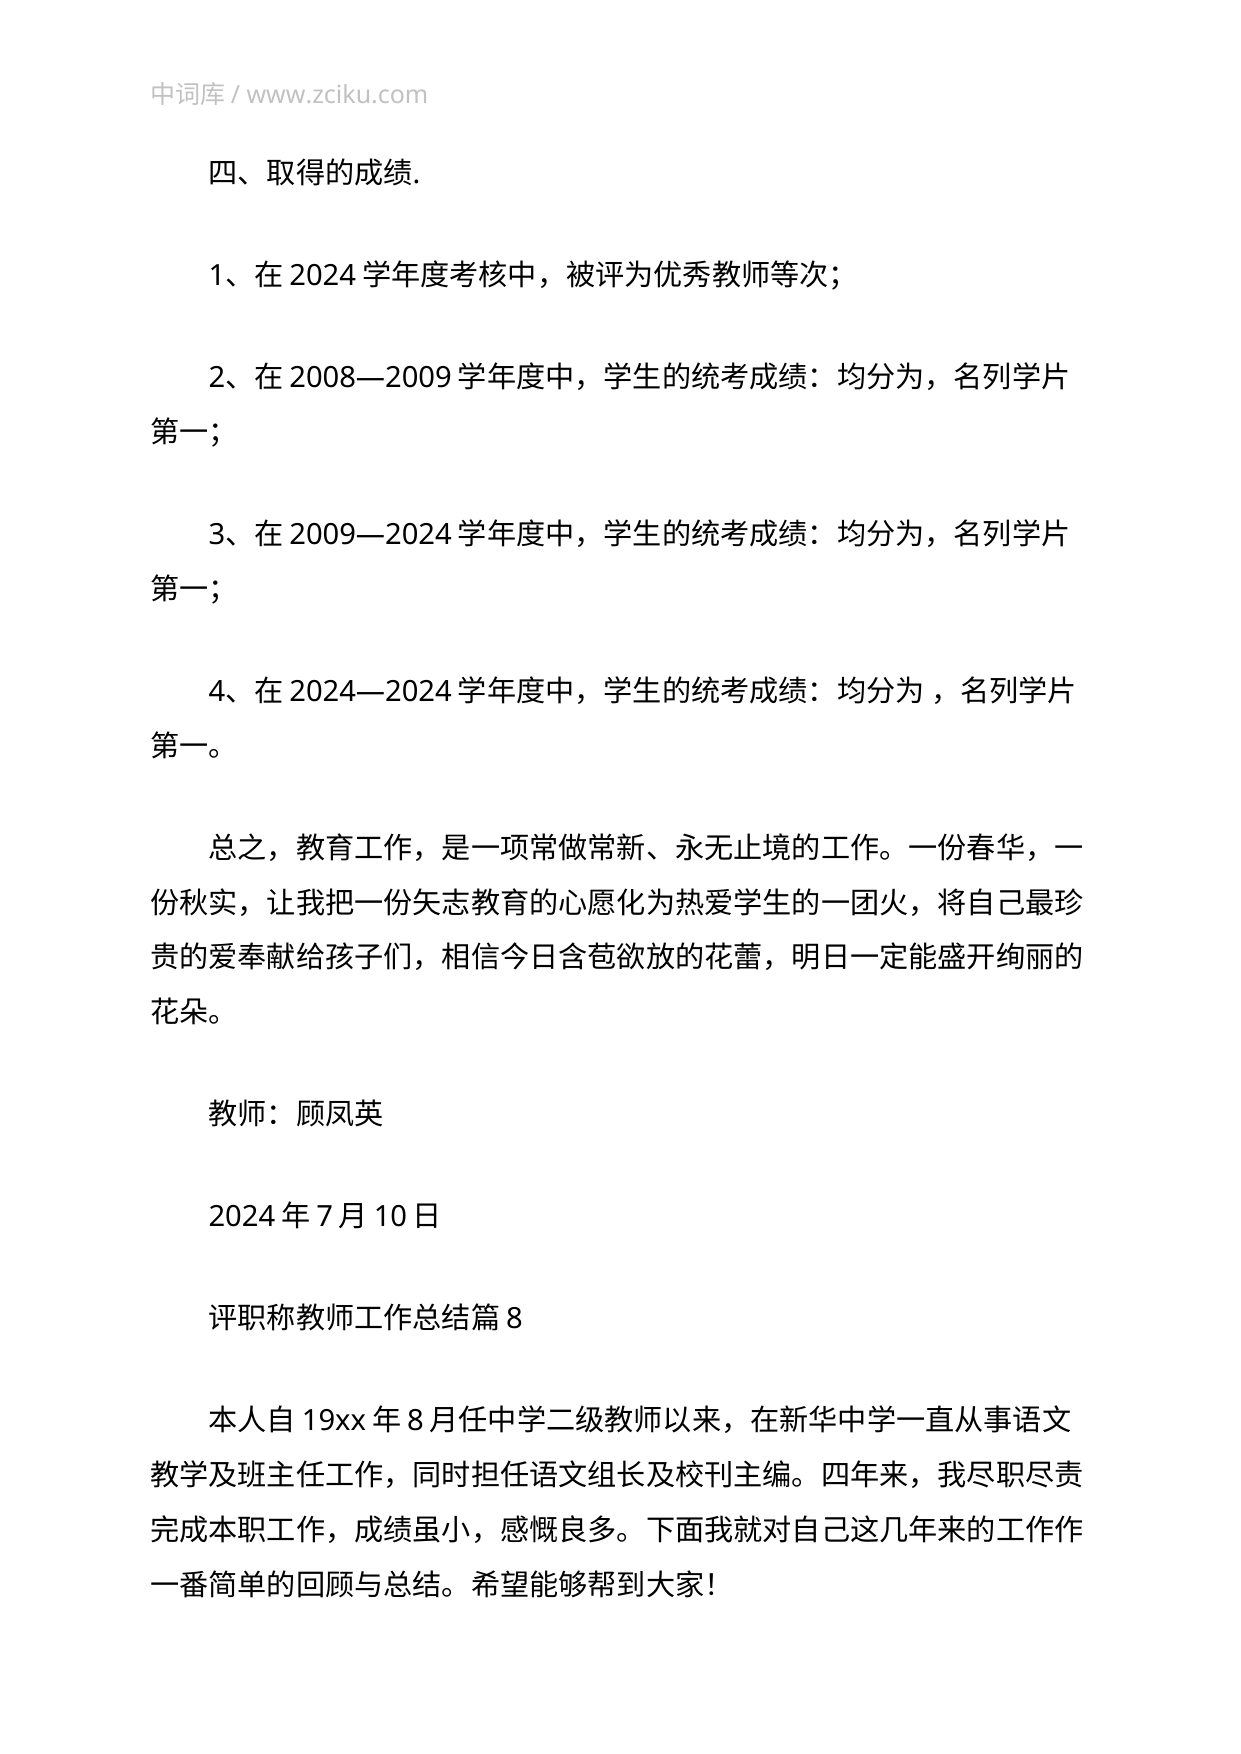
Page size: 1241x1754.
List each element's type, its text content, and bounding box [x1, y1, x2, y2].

text 本人自19xx年8月任中学二级教师以来，在新华中学一直从事语文教学及班主任工作，同时担任语文组长及校刊主编。四年来，我尽职尽责完成本职工作，成绩虽小，感慨良多。下面我就对自己这几年来的工作作一番简单的回顾与总结。希望能够帮到大家！ [150, 1396, 1090, 1603]
text 四、取得的成绩. [150, 150, 1090, 192]
text 总之，教育工作，是一项常做常新、永无止境的工作。一份春华，一份秋实，让我把一份矢志教育的心愿化为热爱学生的一团火，将自己最珍贵的爱奉献给孩子们，相信今日含苞欲放的花蕾，明日一定能盛开绚丽的花朵。 [150, 824, 1090, 1031]
text 4、在2024—2024学年度中，学生的统考成绩：均分为 ，名列学片第一。 [150, 667, 1090, 765]
text 1、在2024学年度考核中，被评为优秀教师等次； [150, 252, 1090, 294]
text 评职称教师工作总结篇8 [150, 1294, 1090, 1337]
text 3、在2009—2024学年度中，学生的统考成绩：均分为，名列学片第一； [150, 511, 1090, 608]
text 2、在2008—2009学年度中，学生的统考成绩：均分为，名列学片第一； [150, 354, 1090, 451]
text 2024年7月10日 [150, 1192, 1090, 1235]
text 教师：顾凤英 [150, 1091, 1090, 1133]
